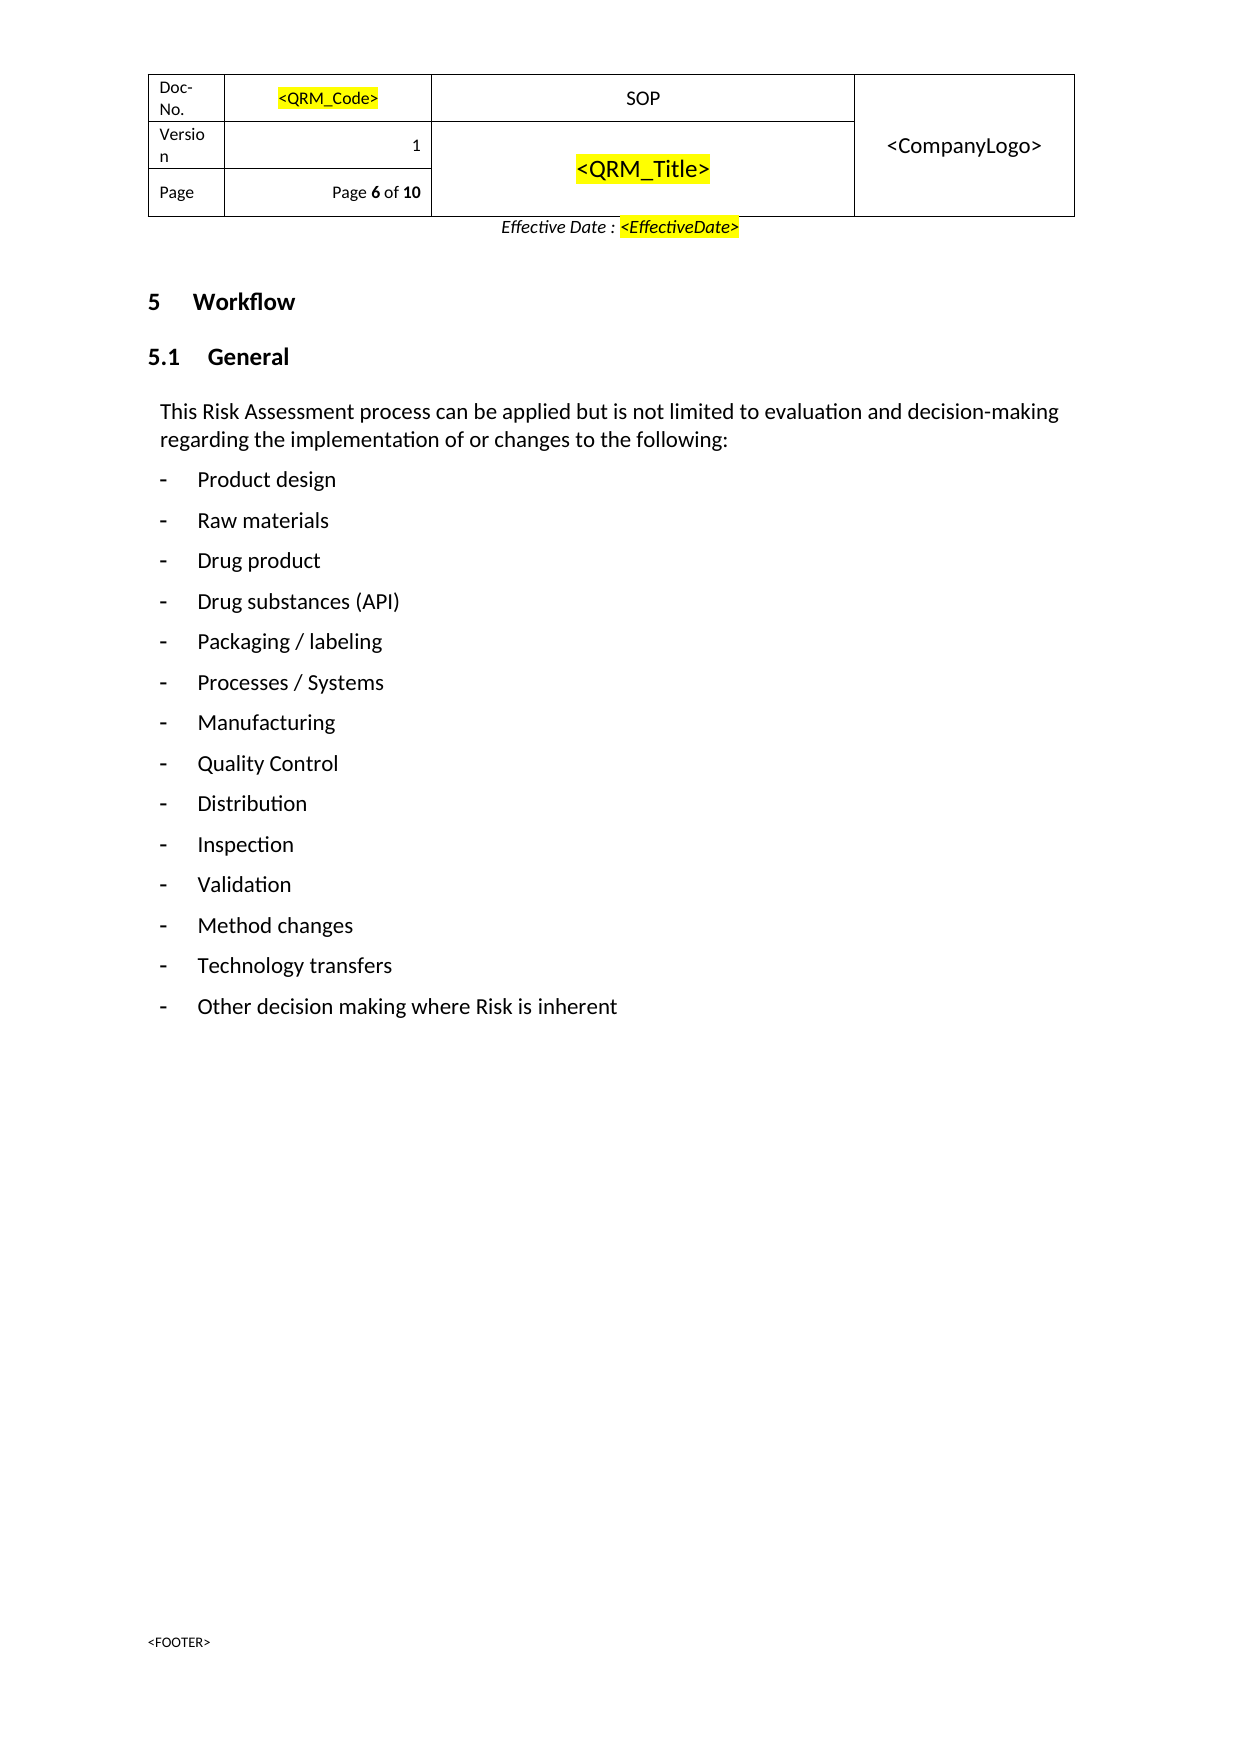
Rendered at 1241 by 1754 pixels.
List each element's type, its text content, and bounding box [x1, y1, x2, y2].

list Packaging / labeling [159, 627, 1093, 655]
list Drug substances (API) [159, 587, 1093, 615]
list Drug product [159, 546, 1093, 574]
subtitle General [148, 341, 1093, 372]
list Inspection [159, 830, 1093, 858]
text This Risk Assessment process can be applied but is not limited to evaluation and decision-making regarding the implementation of or changes to the following: [160, 397, 1093, 453]
list Manufacturing [159, 708, 1093, 736]
list Validation [159, 871, 1093, 898]
list Other decision making where Risk is inherent [159, 992, 1093, 1020]
list Technology transfers [159, 952, 1093, 979]
list Quality Control [159, 749, 1093, 777]
subtitle Workflow [148, 286, 1093, 316]
list Distribution [159, 789, 1093, 817]
list Method changes [159, 911, 1093, 939]
list Product design [159, 465, 1093, 493]
list Processes / Systems [159, 668, 1093, 696]
list Raw materials [159, 506, 1093, 534]
